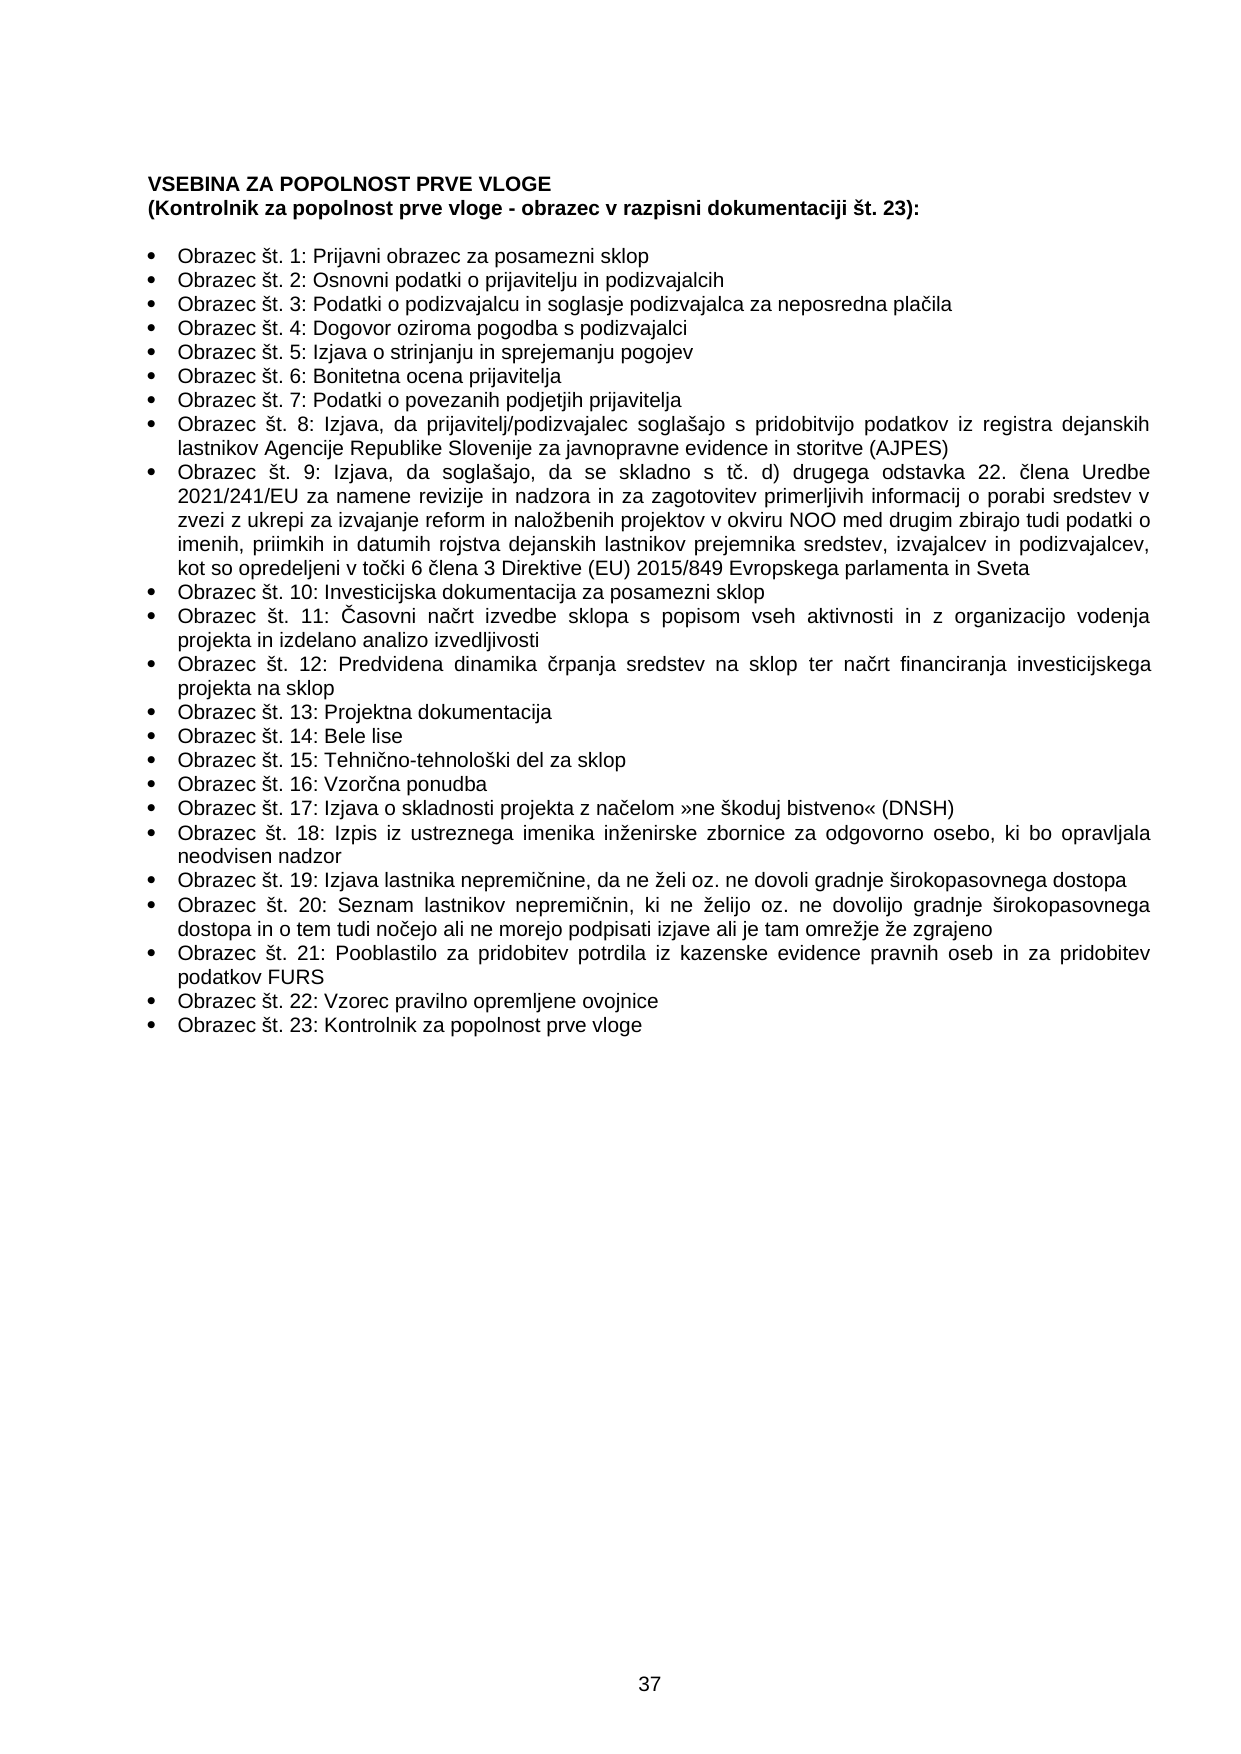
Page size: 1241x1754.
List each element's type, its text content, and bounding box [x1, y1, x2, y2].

list Obrazec št. 1: Prijavni obrazec za posamezni sklop [148, 243, 1152, 268]
text VSEBINA ZA POPOLNOST PRVE VLOGE [148, 172, 1152, 196]
list Obrazec št. 21: Pooblastilo za pridobitev potrdila iz kazenske evidence pravnih oseb in za pridobitev podatkov FURS [148, 940, 1152, 988]
list Obrazec št. 6: Bonitetna ocena prijavitelja [148, 364, 1152, 388]
list Obrazec št. 12: Predvidena dinamika črpanja sredstev na sklop ter načrt financiranja investicijskega projekta na sklop [148, 652, 1152, 700]
list Obrazec št. 3: Podatki o podizvajalcu in soglasje podizvajalca za neposredna plačila [148, 292, 1152, 316]
list Obrazec št. 20: Seznam lastnikov nepremičnin, ki ne želijo oz. ne dovolijo gradnje širokopasovnega dostopa in o tem tudi nočejo ali ne morejo podpisati izjave ali je tam omrežje že zgrajeno [148, 892, 1152, 940]
list Obrazec št. 15: Tehnično-tehnološki del za sklop [148, 748, 1152, 772]
list Obrazec št. 22: Vzorec pravilno opremljene ovojnice [148, 988, 1152, 1012]
list Obrazec št. 2: Osnovni podatki o prijavitelju in podizvajalcih [148, 268, 1152, 292]
list Obrazec št. 4: Dogovor oziroma pogodba s podizvajalci [148, 316, 1152, 340]
text (Kontrolnik za popolnost prve vloge - obrazec v razpisni dokumentaciji št. 23): [148, 196, 1152, 219]
list Obrazec št. 23: Kontrolnik za popolnost prve vloge [148, 1012, 1152, 1037]
list Obrazec št. 7: Podatki o povezanih podjetjih prijavitelja [148, 388, 1152, 412]
list Obrazec št. 10: Investicijska dokumentacija za posamezni sklop [148, 580, 1152, 604]
list Obrazec št. 16: Vzorčna ponudba [148, 772, 1152, 796]
list Obrazec št. 5: Izjava o strinjanju in sprejemanju pogojev [148, 340, 1152, 364]
list Obrazec št. 17: Izjava o skladnosti projekta z načelom »ne škoduj bistveno« (DNSH) [148, 796, 1152, 820]
list Obrazec št. 11: Časovni načrt izvedbe sklopa s popisom vseh aktivnosti in z organizacijo vodenja projekta in izdelano analizo izvedljivosti [148, 604, 1152, 652]
list Obrazec št. 9: Izjava, da soglašajo, da se skladno s tč. d) drugega odstavka 22. člena Uredbe 2021/241/EU za namene revizije in nadzora in za zagotovitev primerljivih informacij o porabi sredstev v zvezi z ukrepi za izvajanje reform in naložbenih projektov v okviru NOO med drugim zbirajo tudi podatki o imenih, priimkih in datumih rojstva dejanskih lastnikov prejemnika sredstev, izvajalcev in podizvajalcev, kot so opredeljeni v točki 6 člena 3 Direktive (EU) 2015/849 Evropskega parlamenta in Sveta [148, 460, 1152, 580]
list Obrazec št. 8: Izjava, da prijavitelj/podizvajalec soglašajo s pridobitvijo podatkov iz registra dejanskih lastnikov Agencije Republike Slovenije za javnopravne evidence in storitve (AJPES) [148, 412, 1152, 460]
list Obrazec št. 19: Izjava lastnika nepremičnine, da ne želi oz. ne dovoli gradnje širokopasovnega dostopa [148, 868, 1152, 892]
list Obrazec št. 14: Bele lise [148, 724, 1152, 748]
list Obrazec št. 18: Izpis iz ustreznega imenika inženirske zbornice za odgovorno osebo, ki bo opravljala neodvisen nadzor [148, 820, 1152, 868]
list Obrazec št. 13: Projektna dokumentacija [148, 700, 1152, 724]
